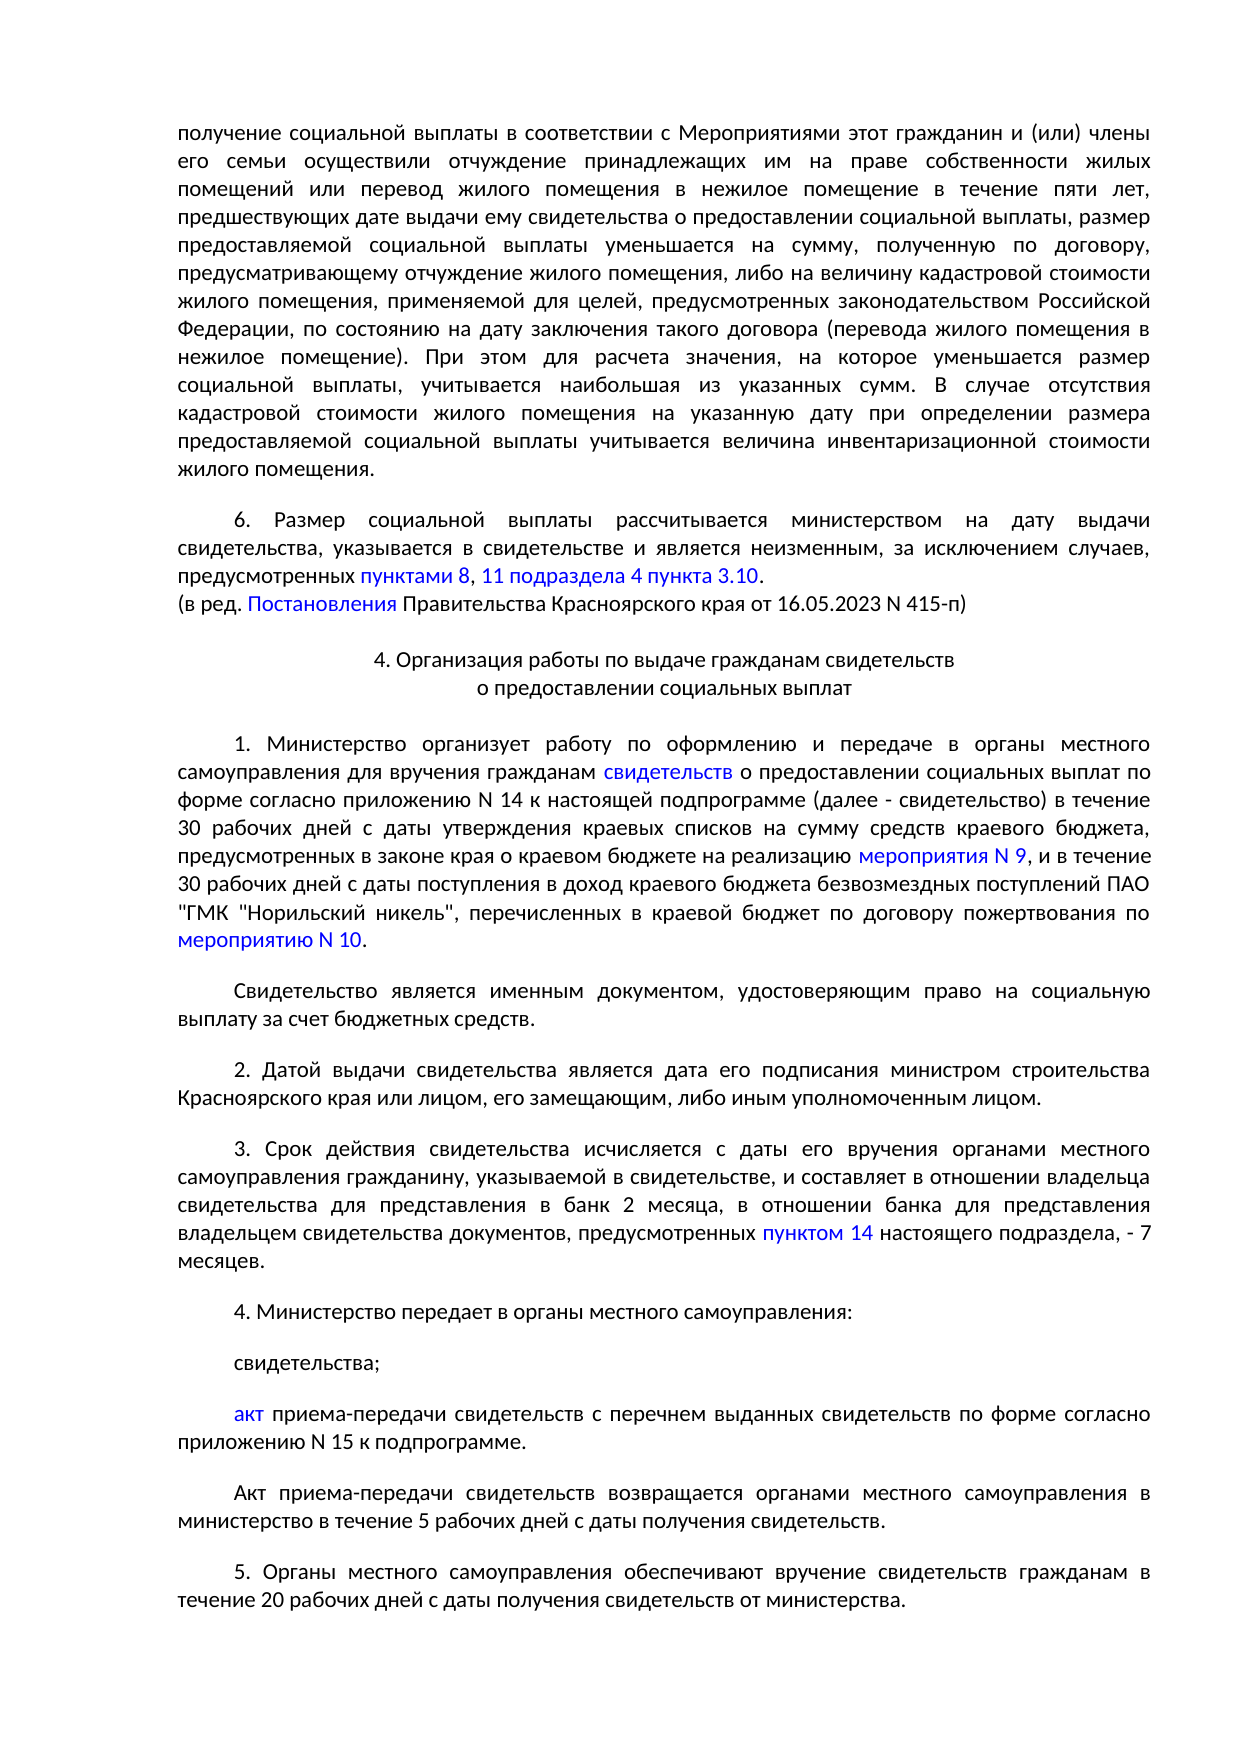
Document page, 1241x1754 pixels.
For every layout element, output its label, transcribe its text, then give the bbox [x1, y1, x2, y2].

text Свидетельство является именным документом, удостоверяющим право на социальную выплату за счет бюджетных средств. [177, 977, 1152, 1033]
text 3. Срок действия свидетельства исчисляется с даты его вручения органами местного самоуправления гражданину, указываемой в свидетельстве, и составляет в отношении владельца свидетельства для представления в банк 2 месяца, в отношении банка для представления владельцем свидетельства документов, предусмотренных пунктом 14 настоящего подраздела, - 7 месяцев. [177, 1134, 1152, 1274]
text 2. Датой выдачи свидетельства является дата его подписания министром строительства Красноярского края или лицом, его замещающим, либо иным уполномоченным лицом. [177, 1056, 1152, 1112]
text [177, 118, 1152, 482]
text акт приема-передачи свидетельств с перечнем выданных свидетельств по форме согласно приложению N 15 к подпрограмме. [177, 1399, 1152, 1455]
text Акт приема-передачи свидетельств возвращается органами местного самоуправления в министерство в течение 5 рабочих дней с даты получения свидетельств. [177, 1478, 1152, 1534]
text о предоставлении социальных выплат [177, 673, 1152, 701]
text 1. Министерство организует работу по оформлению и передаче в органы местного самоуправления для вручения гражданам свидетельств о предоставлении социальных выплат по форме согласно приложению N 14 к настоящей подпрограмме (далее - свидетельство) в течение 30 рабочих дней с даты утверждения краевых списков на сумму средств краевого бюджета, предусмотренных в законе края о краевом бюджете на реализацию мероприятия N 9, и в течение 30 рабочих дней с даты поступления в доход краевого бюджета безвозмездных поступлений ПАО "ГМК "Норильский никель", перечисленных в краевой бюджет по договору пожертвования по мероприятию N 10. [177, 729, 1152, 954]
text 4. Организация работы по выдаче гражданам свидетельств [177, 645, 1152, 673]
text 6. Размер социальной выплаты рассчитывается министерством на дату выдачи свидетельства, указывается в свидетельстве и является неизменным, за исключением случаев, предусмотренных пунктами 8, 11 подраздела 4 пункта 3.10. [177, 505, 1152, 589]
text 4. Министерство передает в органы местного самоуправления: [177, 1297, 1152, 1326]
text свидетельства; [177, 1348, 1152, 1376]
text 5. Органы местного самоуправления обеспечивают вручение свидетельств гражданам в течение 20 рабочих дней с даты получения свидетельств от министерства. [177, 1557, 1152, 1613]
text (в ред. Постановления Правительства Красноярского края от 16.05.2023 N 415-п) [177, 589, 1152, 617]
